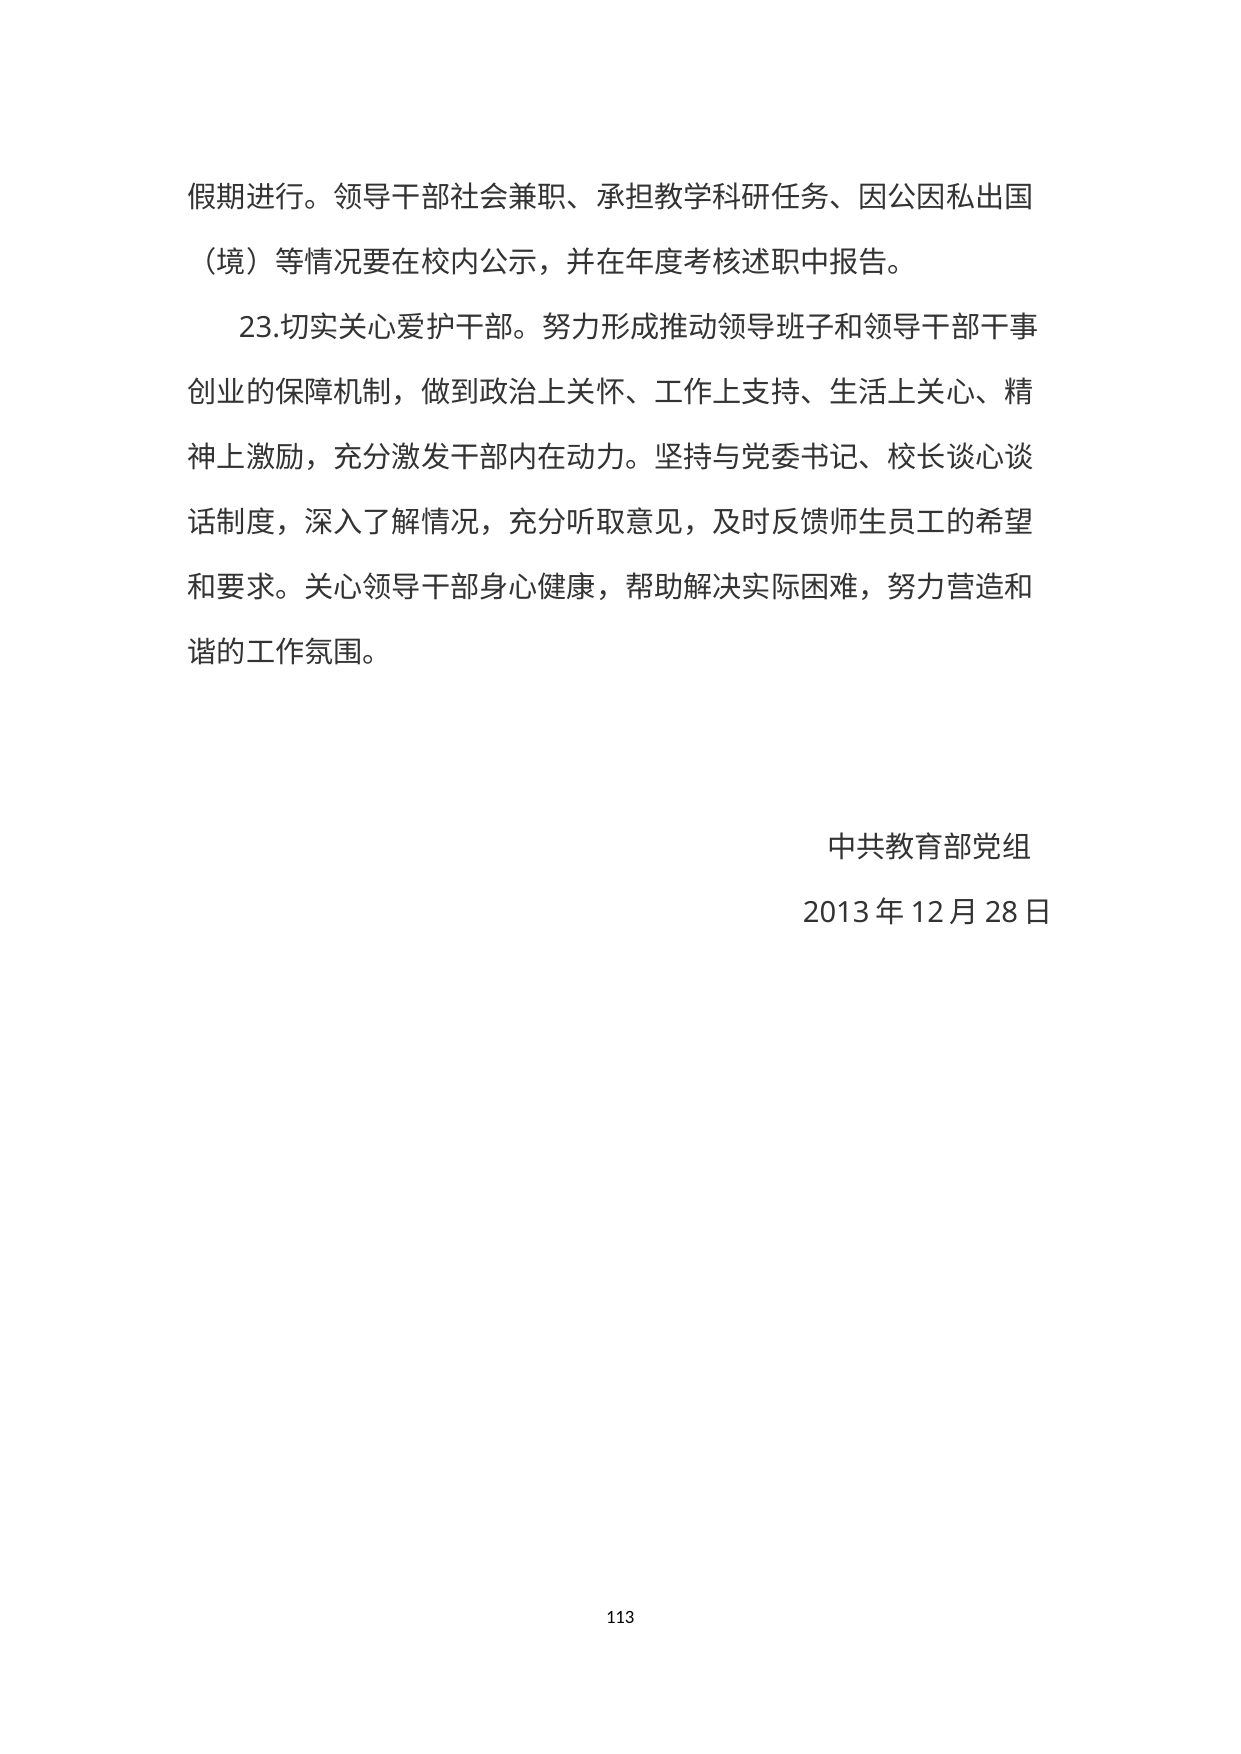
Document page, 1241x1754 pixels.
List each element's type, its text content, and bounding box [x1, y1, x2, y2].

text 中共教育部党组 [187, 812, 1031, 877]
text 23.切实关心爱护干部。努力形成推动领导班子和领导干部干事创业的保障机制，做到政治上关怀、工作上支持、生活上关心、精神上激励，充分激发干部内在动力。坚持与党委书记、校长谈心谈话制度，深入了解情况，充分听取意见，及时反馈师生员工的希望和要求。关心领导干部身心健康，帮助解决实际困难，努力营造和谐的工作氛围。 [187, 292, 1053, 682]
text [187, 162, 1053, 292]
text 2013年12月28日 [187, 877, 1053, 942]
